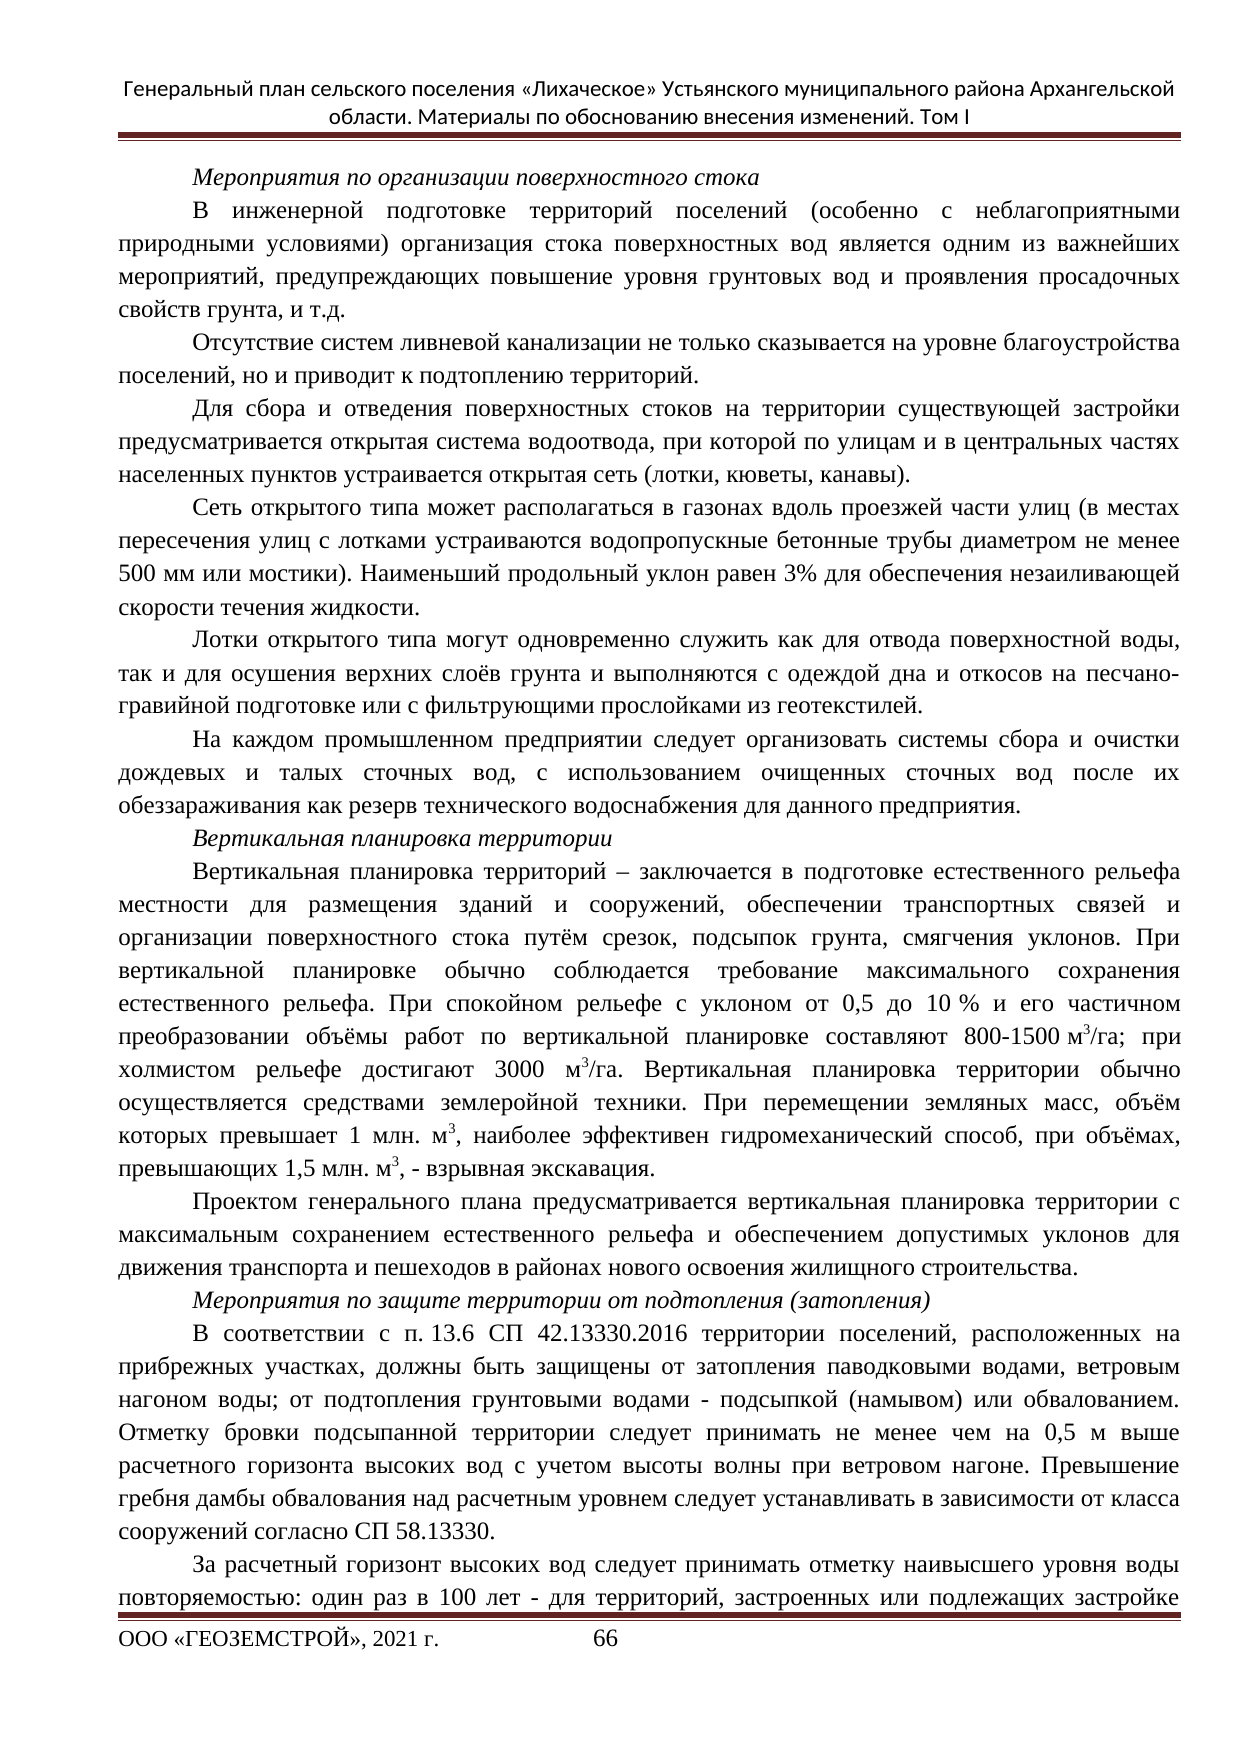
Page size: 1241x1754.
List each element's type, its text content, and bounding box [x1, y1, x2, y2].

text Вертикальная планировка территории [118, 823, 1181, 851]
text Сеть открытого типа может располагаться в газонах вдоль проезжей части улиц (в местах пересечения улиц с лотками устраиваются водопропускные бетонные трубы диаметром не менее или мостики). Наименьший продольный уклон равен 3% для обеспечения незаиливающей скорости течения жидкости. [118, 492, 1181, 620]
text В соответствии с п. 13.6 СП 42.13330.2016 территории поселений, расположенных на прибрежных участках, должны быть защищены от затопления паводковыми водами, ветровым нагоном воды; от подтопления грунтовыми водами - подсыпкой (намывом) или обвалованием. Отметку бровки подсыпанной территории следует принимать не менее чем на выше расчетного горизонта высоких вод с учетом высоты волны при ветровом нагоне. Превышение гребня дамбы обвалования над расчетным уровнем следует устанавливать в зависимости от класса сооружений согласно СП 58.13330. [118, 1318, 1181, 1545]
text В инженерной подготовке территорий поселений (особенно с неблагоприятными природными условиями) организация стока поверхностных вод является одним из важнейших мероприятий, предупреждающих повышение уровня грунтовых вод и проявления просадочных свойств грунта, и т.д. [118, 195, 1181, 323]
text Для сбора и отведения поверхностных стоков на территории существующей застройки предусматривается открытая система водоотвода, при которой по улицам и в центральных частях населенных пунктов устраивается открытая сеть (лотки, кюветы, канавы). [118, 393, 1181, 488]
text Отсутствие систем ливневой канализации не только сказывается на уровне благоустройства поселений, но и приводит к подтоплению территорий. [118, 327, 1181, 389]
text Мероприятия по организации поверхностного стока [118, 162, 1181, 191]
text Мероприятия по защите территории от подтопления (затопления) [118, 1285, 1181, 1314]
text Лотки открытого типа могут одновременно служить как для отвода поверхностной воды, так и для осушения верхних слоёв грунта и выполняются с одеждой дна и откосов на песчано-гравийной подготовке или с фильтрующими прослойками из геотекстилей. [118, 624, 1181, 719]
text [118, 1549, 1181, 1611]
text Вертикальная планировка территорий – заключается в подготовке естественного рельефа местности для размещения зданий и сооружений, обеспечении транспортных связей и организации поверхностного стока путём срезок, подсыпок грунта, смягчения уклонов. При вертикальной планировке обычно соблюдается требование максимального сохранения естественного рельефа. При спокойном рельефе с уклоном от 0,5 до 10 % и его частичном преобразовании объёмы работ по вертикальной планировке составляют 800-1500 м3/га; при холмистом рельефе достигают 3000 м3/га. Вертикальная планировка территории обычно осуществляется средствами землеройной техники. При перемещении земляных масс, объём которых превышает 1 млн. м3, наиболее эффективен гидромеханический способ, при объёмах, превышающих 1,5 млн. м3, - взрывная экскавация. [118, 856, 1181, 1182]
text На каждом промышленном предприятии следует организовать системы сбора и очистки дождевых и талых сточных вод, с использованием очищенных сточных вод после их обеззараживания как резерв технического водоснабжения для данного предприятия. [118, 724, 1181, 818]
text Проектом генерального плана предусматривается вертикальная планировка территории с максимальным сохранением естественного рельефа и обеспечением допустимых уклонов для движения транспорта и пешеходов в районах нового освоения жилищного строительства. [118, 1186, 1181, 1281]
